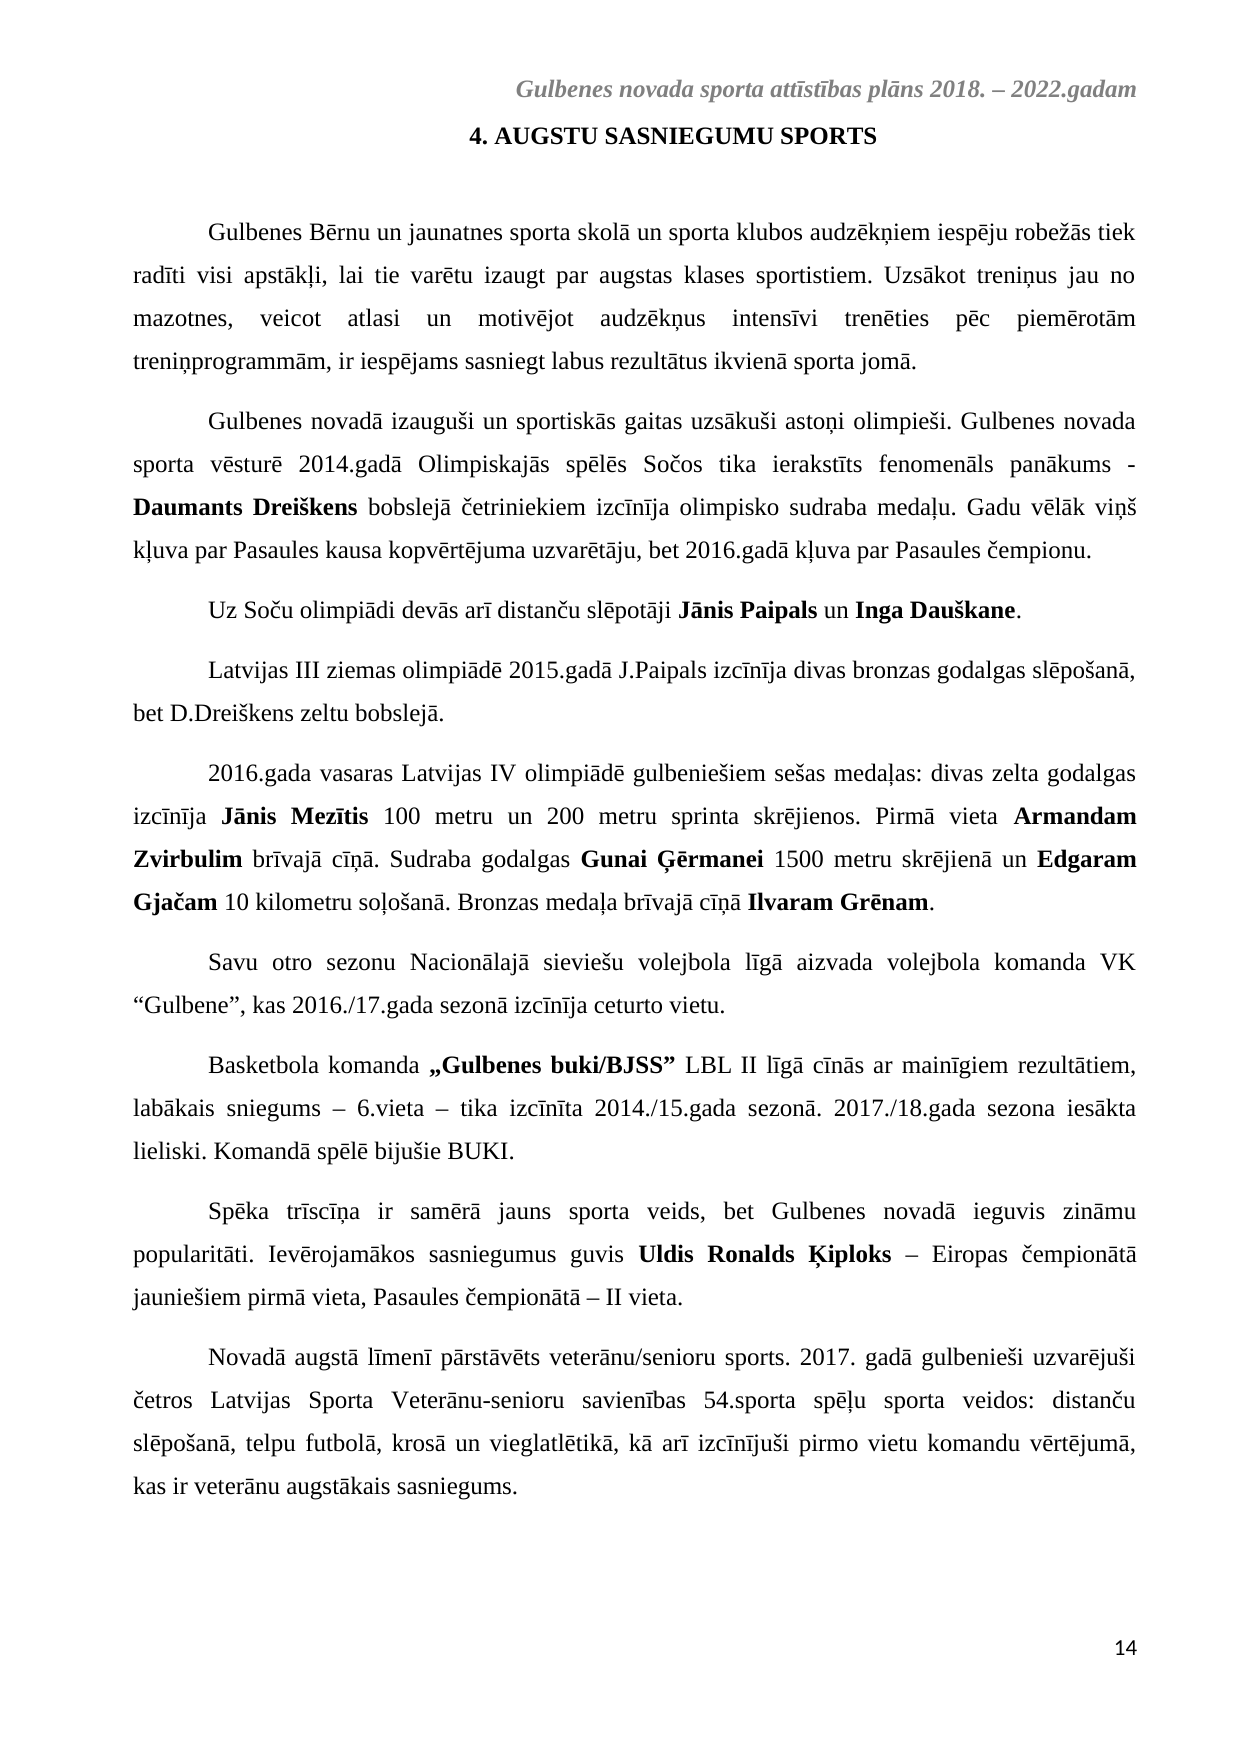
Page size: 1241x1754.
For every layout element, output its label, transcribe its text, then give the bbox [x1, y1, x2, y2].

text Gulbenes Bērnu un jaunatnes sporta skolā un sporta klubos audzēkņiem iespēju robežās tiek radīti visi apstākļi, lai tie varētu izaugt par augstas klases sportistiem. Uzsākot treniņus jau no mazotnes, veicot atlasi un motivējot audzēkņus intensīvi trenēties pēc piemērotām treniņprogrammām, ir iespējams sasniegt labus rezultātus ikvienā sporta jomā. [133, 217, 1137, 375]
text Gulbenes novadā izauguši un sportiskās gaitas uzsākuši astoņi olimpieši. Gulbenes novada sporta vēsturē 2014.gadā Olimpiskajās spēlēs Sočos tika ierakstīts fenomenāls panākums - Daumants Dreiškens bobslejā četriniekiem izcīnīja olimpisko sudraba medaļu. Gadu vēlāk viņš kļuva par Pasaules kausa kopvērtējuma uzvarētāju, bet 2016.gadā kļuva par Pasaules čempionu. [133, 406, 1137, 564]
text Spēka trīscīņa ir samērā jauns sporta veids, bet Gulbenes novadā ieguvis zināmu popularitāti. Ievērojamākos sasniegumus guvis Uldis Ronalds Ķiploks – Eiropas čempionātā jauniešiem pirmā vieta, Pasaules čempionātā – II vieta. [133, 1196, 1137, 1311]
text Novadā augstā līmenī pārstāvēts veterānu/senioru sports. 2017. gadā gulbenieši uzvarējuši četros Latvijas Sporta Veterānu-senioru savienības 54.sporta spēļu sporta veidos: distanču slēpošanā, telpu futbolā, krosā un vieglatlētikā, kā arī izcīnījuši pirmo vietu komandu vērtējumā, kas ir veterānu augstākais sasniegums. [133, 1342, 1137, 1500]
text Basketbola komanda „Gulbenes buki/BJSS” LBL II līgā cīnās ar mainīgiem rezultātiem, labākais sniegums – 6.vieta – tika izcīnīta 2014./15.gada sezonā. 2017./18.gada sezona iesākta lieliski. Komandā spēlē bijušie BUKI. [133, 1050, 1137, 1165]
text 2016.gada vasaras Latvijas IV olimpiādē gulbeniešiem sešas medaļas: divas zelta godalgas izcīnīja Jānis Mezītis 100 metru un 200 metru sprinta skrējienos. Pirmā vieta Armandam Zvirbulim brīvajā cīņā. Sudraba godalgas Gunai Ģērmanei 1500 metru skrējienā un Edgaram Gjačam 10 kilometru soļošanā. Bronzas medaļa brīvajā cīņā Ilvaram Grēnam. [133, 758, 1137, 916]
text Latvijas III ziemas olimpiādē 2015.gadā J.Paipals izcīnīja divas bronzas godalgas slēpošanā, bet D.Dreiškens zeltu bobslejā. [133, 655, 1137, 727]
text Savu otro sezonu Nacionālajā sieviešu volejbola līgā aizvada volejbola komanda VK “Gulbene”, kas 2016./17.gada sezonā izcīnīja ceturto vietu. [133, 947, 1137, 1019]
text 4. AUGSTU SASNIEGUMU SPORTS [133, 121, 1139, 150]
text Uz Soču olimpiādi devās arī distanču slēpotāji Jānis Paipals un Inga Dauškane. [133, 595, 1137, 624]
